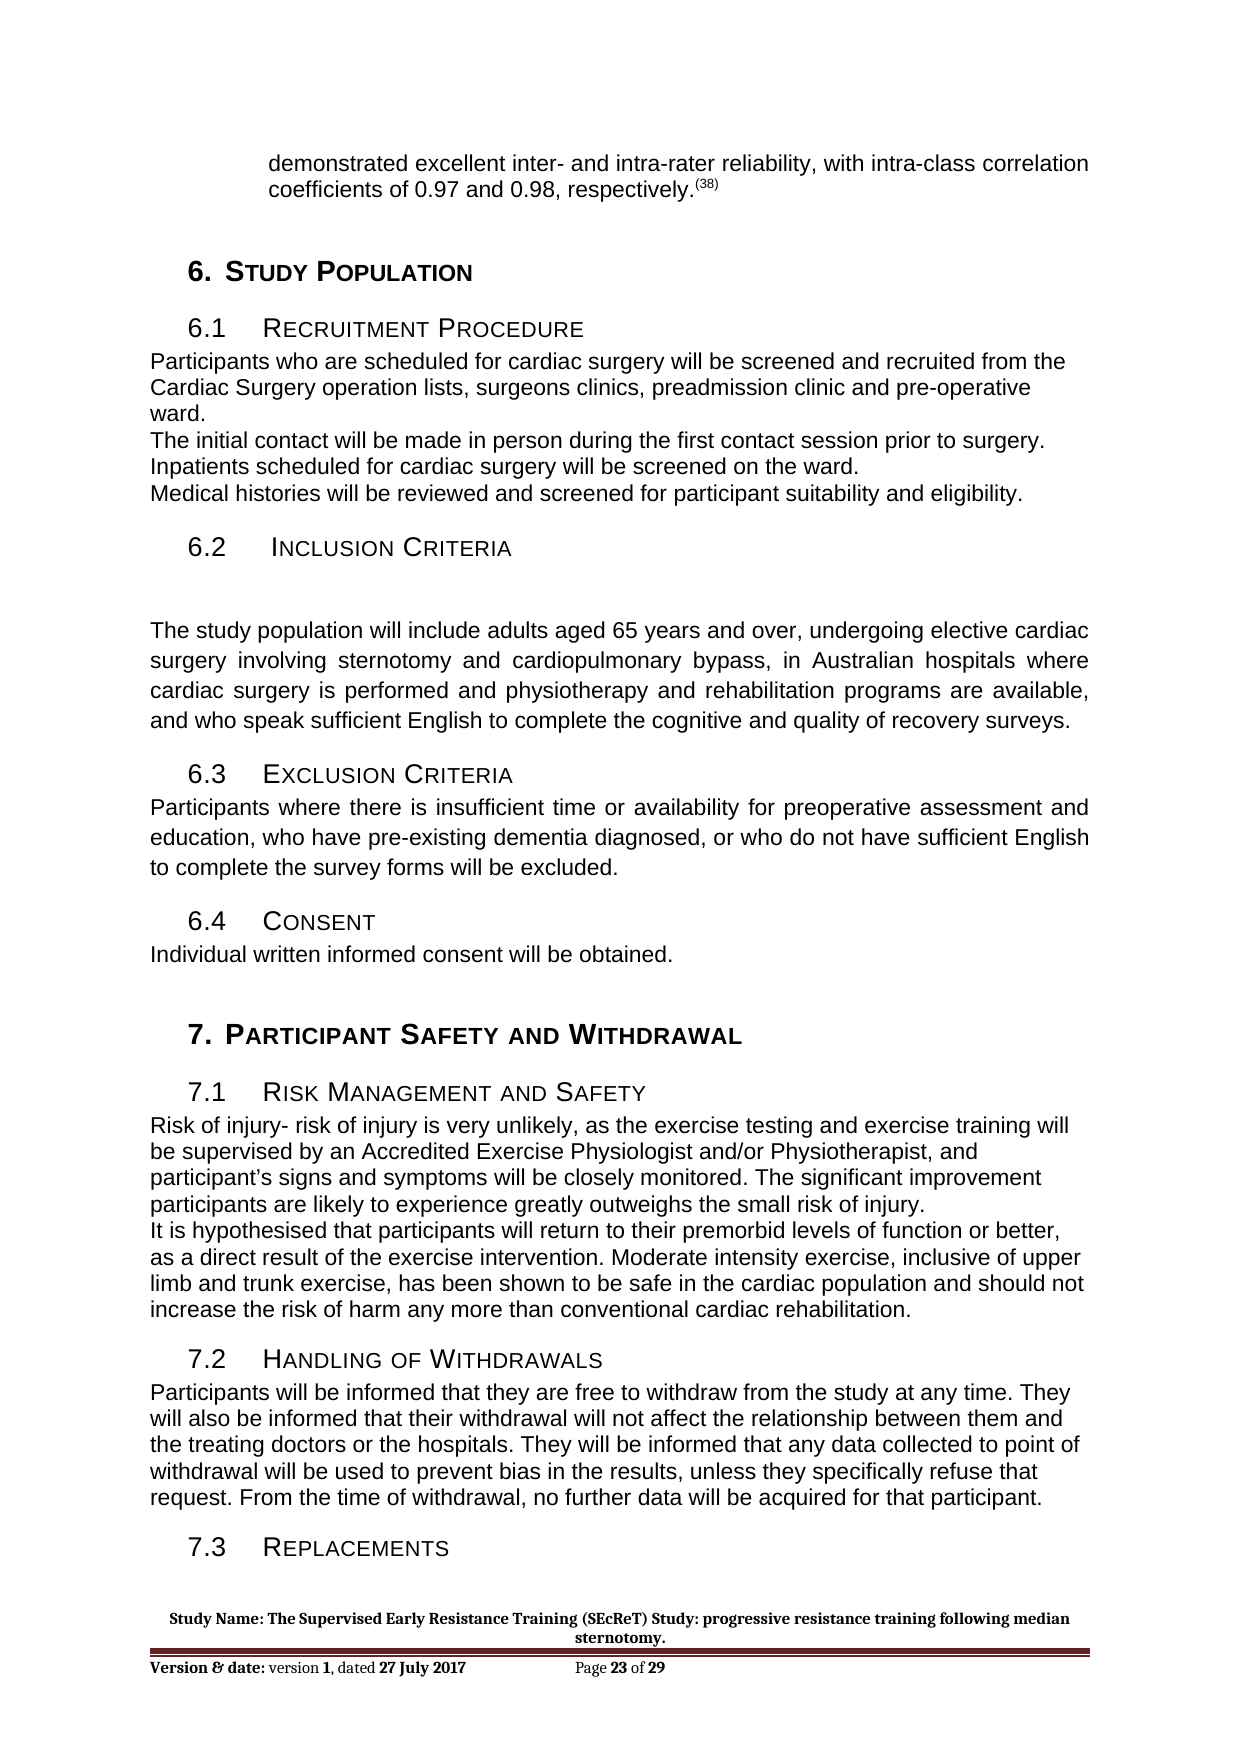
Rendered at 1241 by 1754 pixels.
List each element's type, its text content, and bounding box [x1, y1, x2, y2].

subtitle Participant Safety and Withdrawal [187, 1017, 1090, 1051]
text Risk of injury- risk of injury is very unlikely, as the exercise testing and exercise training will be supervised by an Accredited Exercise Physiologist and/or Physiotherapist, and participant’s signs and symptoms will be closely monitored. The significant improvement participants are likely to experience greatly outweighs the small risk of injury. [150, 1112, 1090, 1217]
subtitle Consent [187, 905, 1090, 937]
subtitle Study Population [187, 254, 1090, 287]
text The study population will include adults aged 65 years and over, undergoing elective cardiac surgery involving sternotomy and cardiopulmonary bypass, in Australian hospitals where cardiac surgery is performed and physiotherapy and rehabilitation programs are available, and who speak sufficient English to complete the cognitive and quality of recovery surveys. [150, 617, 1090, 734]
subtitle Exclusion Criteria [187, 758, 1090, 790]
text Medical histories will be reviewed and screened for participant suitability and eligibility. [150, 479, 1090, 506]
text Participants where there is insufficient time or availability for preoperative assessment and education, who have pre-existing dementia diagnosed, or who do not have sufficient English to complete the survey forms will be excluded. [150, 794, 1090, 881]
subtitle Recruitment Procedure [187, 312, 1090, 344]
text Individual written informed consent will be obtained. [150, 941, 1090, 967]
subtitle Replacements [187, 1531, 1090, 1562]
text It is hypothesised that participants will return to their premorbid levels of function or better, as a direct result of the exercise intervention. Moderate intensity exercise, inclusive of upper limb and trunk exercise, has been shown to be safe in the cardiac population and should not increase the risk of harm any more than conventional cardiac rehabilitation. [150, 1217, 1090, 1322]
subtitle Risk Management and Safety [187, 1076, 1090, 1108]
subtitle Handling of Withdrawals [187, 1343, 1090, 1374]
subtitle Inclusion Criteria [187, 531, 1090, 562]
text Participants who are scheduled for cardiac surgery will be screened and recruited from the Cardiac Surgery operation lists, surgeons clinics, preadmission clinic and pre-operative ward. [150, 348, 1090, 427]
text The initial contact will be made in person during the first contact session prior to surgery. Inpatients scheduled for cardiac surgery will be screened on the ward. [150, 427, 1090, 479]
text Participants will be informed that they are free to withdraw from the study at any time. They will also be informed that their withdrawal will not affect the relationship between them and the treating doctors or the hospitals. They will be informed that any data collected to point of withdrawal will be used to prevent bias in the results, unless they specifically refuse that request. From the time of withdrawal, no further data will be acquired for that participant. [150, 1379, 1090, 1510]
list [231, 150, 1090, 203]
